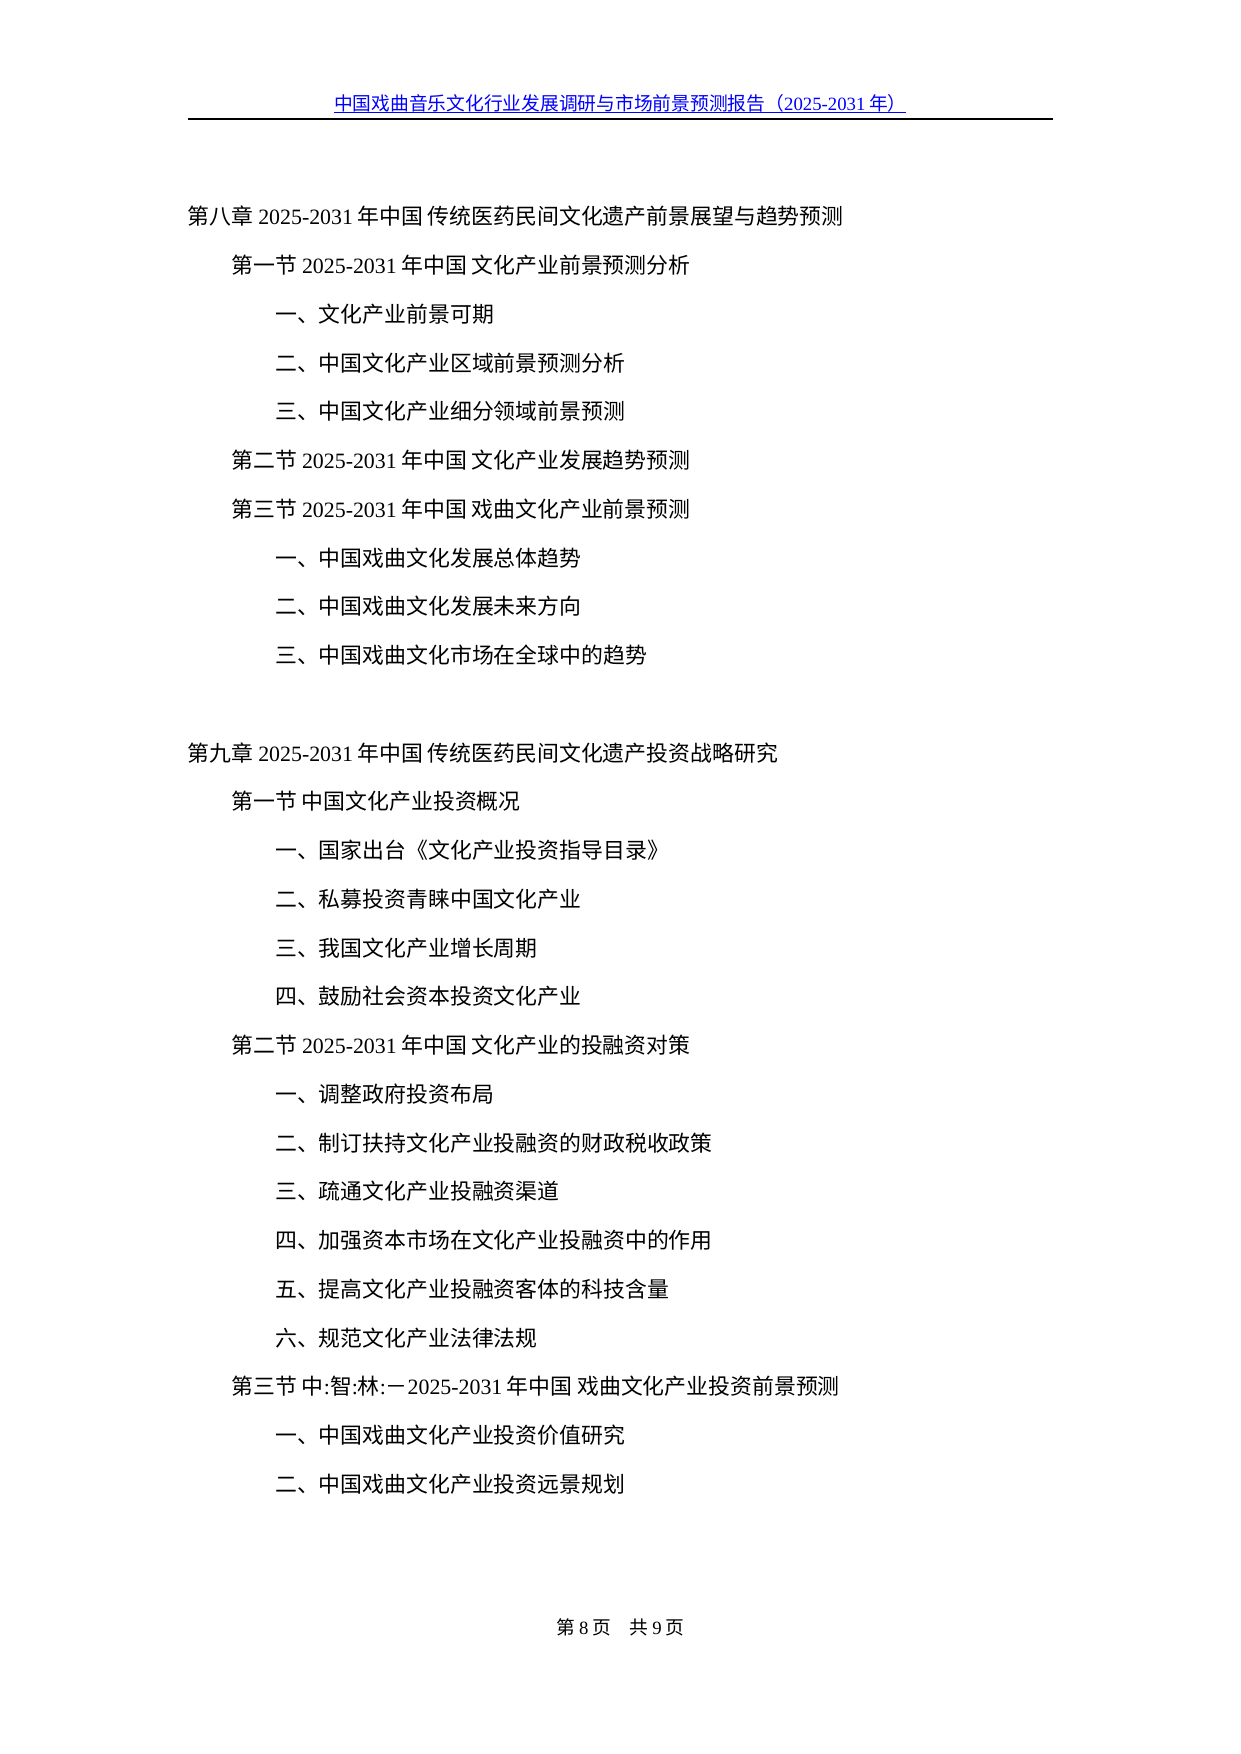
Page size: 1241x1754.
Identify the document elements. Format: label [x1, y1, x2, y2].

text [187, 150, 1053, 1499]
